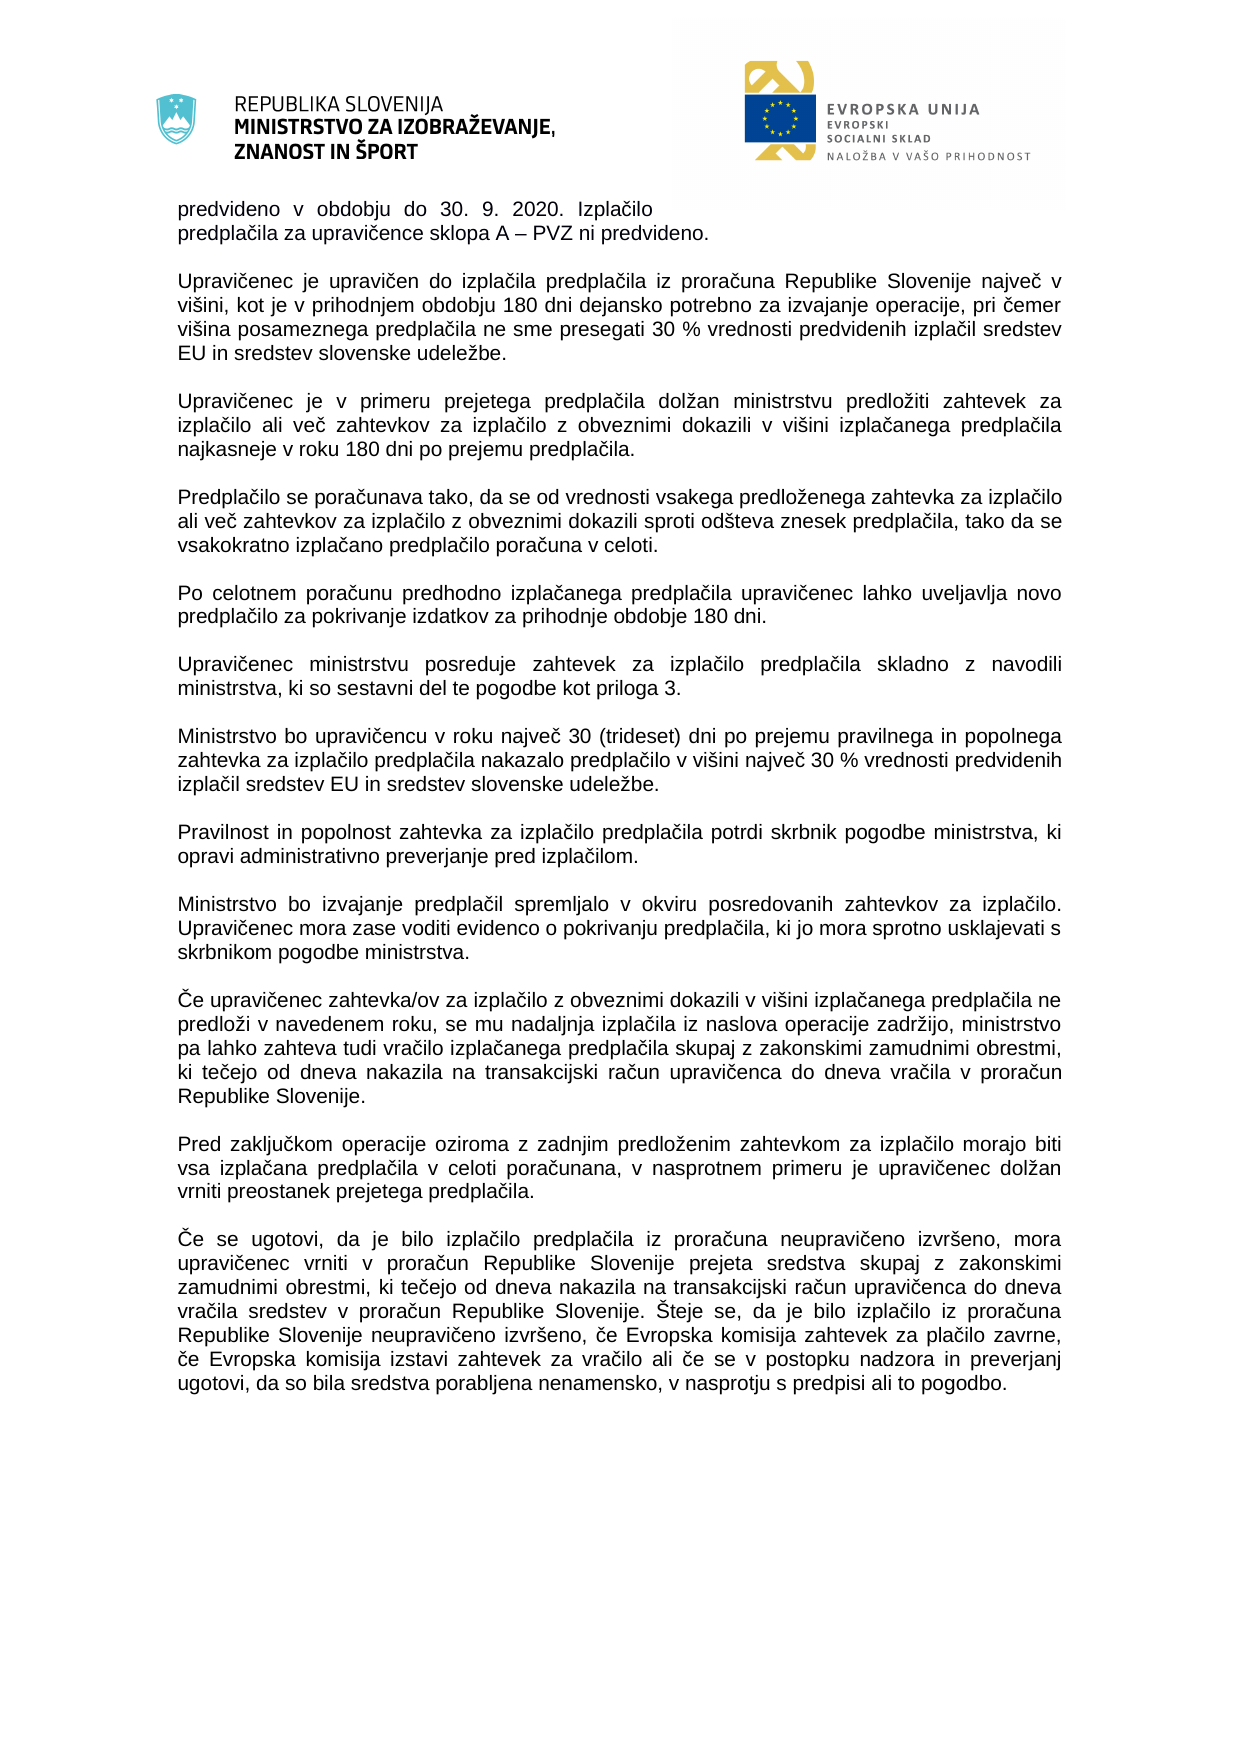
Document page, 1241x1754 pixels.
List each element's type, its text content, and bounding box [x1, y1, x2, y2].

text Če se ugotovi, da je bilo izplačilo predplačila iz proračuna neupravičeno izvršeno, mora upravičenec vrniti v proračun Republike Slovenije prejeta sredstva skupaj z zakonskimi zamudnimi obrestmi, ki tečejo od dneva nakazila na transakcijski račun upravičenca do dneva vračila sredstev v proračun Republike Slovenije. Šteje se, da je bilo izplačilo iz proračuna Republike Slovenije neupravičeno izvršeno, če Evropska komisija zahtevek za plačilo zavrne, če Evropska komisija izstavi zahtevek za vračilo ali če se v postopku nadzora in preverjanj ugotovi, da so bila sredstva porabljena nenamensko, v nasprotju s predpisi ali to pogodbo. [177, 1227, 1063, 1395]
text Upravičenec ministrstvu posreduje zahtevek za izplačilo predplačila skladno z navodili ministrstva, ki so sestavni del te pogodbe kot priloga 3. [177, 652, 1063, 700]
text Po celotnem poračunu predhodno izplačanega predplačila upravičenec lahko uveljavlja novo predplačilo za pokrivanje izdatkov za prihodnje obdobje 180 dni. [177, 580, 1063, 628]
text Pravilnost in popolnost zahtevka za izplačilo predplačila potrdi skrbnik pogodbe ministrstva, ki opravi administrativno preverjanje pred izplačilom. [177, 820, 1063, 868]
text Predplačilo se poračunava tako, da se od vrednosti vsakega predloženega zahtevka za izplačilo ali več zahtevkov za izplačilo z obveznimi dokazili sproti odšteva znesek predplačila, tako da se vsakokratno izplačano predplačilo poračuna v celoti. [177, 484, 1063, 556]
picture [156, 94, 555, 159]
text Pred zaključkom operacije oziroma z zadnjim predloženim zahtevkom za izplačilo morajo biti vsa izplačana predplačila v celoti poračunana, v nasprotnem primeru je upravičenec dolžan vrniti preostanek prejetega predplačila. [177, 1131, 1063, 1203]
text Upravičenec je upravičen do izplačila predplačila iz proračuna Republike Slovenije največ v višini, kot je v prihodnjem obdobju 180 dni dejansko potrebno za izvajanje operacije, pri čemer višina posameznega predplačila ne sme presegati 30 % vrednosti predvidenih izplačil sredstev EU in sredstev slovenske udeležbe. [177, 269, 1063, 365]
text Ministrstvo bo izvajanje predplačil spremljalo v okviru posredovanih zahtevkov za izplačilo. Upravičenec mora zase voditi evidenco o pokrivanju predplačila, ki jo mora sprotno usklajevati s skrbnikom pogodbe ministrstva. [177, 892, 1063, 964]
text Upravičenec je v primeru prejetega predplačila dolžan ministrstvu predložiti zahtevek za izplačilo ali več zahtevkov za izplačilo z obveznimi dokazili v višini izplačanega predplačila najkasneje v roku 180 dni po prejemu predplačila. [177, 389, 1063, 461]
picture [672, 18, 1066, 210]
text Ministrstvo bo upravičencu v roku največ 30 (trideset) dni po prejemu pravilnega in popolnega zahtevka za izplačilo predplačila nakazalo predplačilo v višini največ 30 % vrednosti predvidenih izplačil sredstev EU in sredstev slovenske udeležbe. [177, 724, 1063, 796]
text Če upravičenec zahtevka/ov za izplačilo z obveznimi dokazili v višini izplačanega predplačila ne predloži v navedenem roku, se mu nadaljnja izplačila iz naslova operacije zadržijo, ministrstvo pa lahko zahteva tudi vračilo izplačanega predplačila skupaj z zakonskimi zamudnimi obrestmi, ki tečejo od dneva nakazila na transakcijski račun upravičenca do dneva vračila v proračun Republike Slovenije. [177, 988, 1063, 1107]
